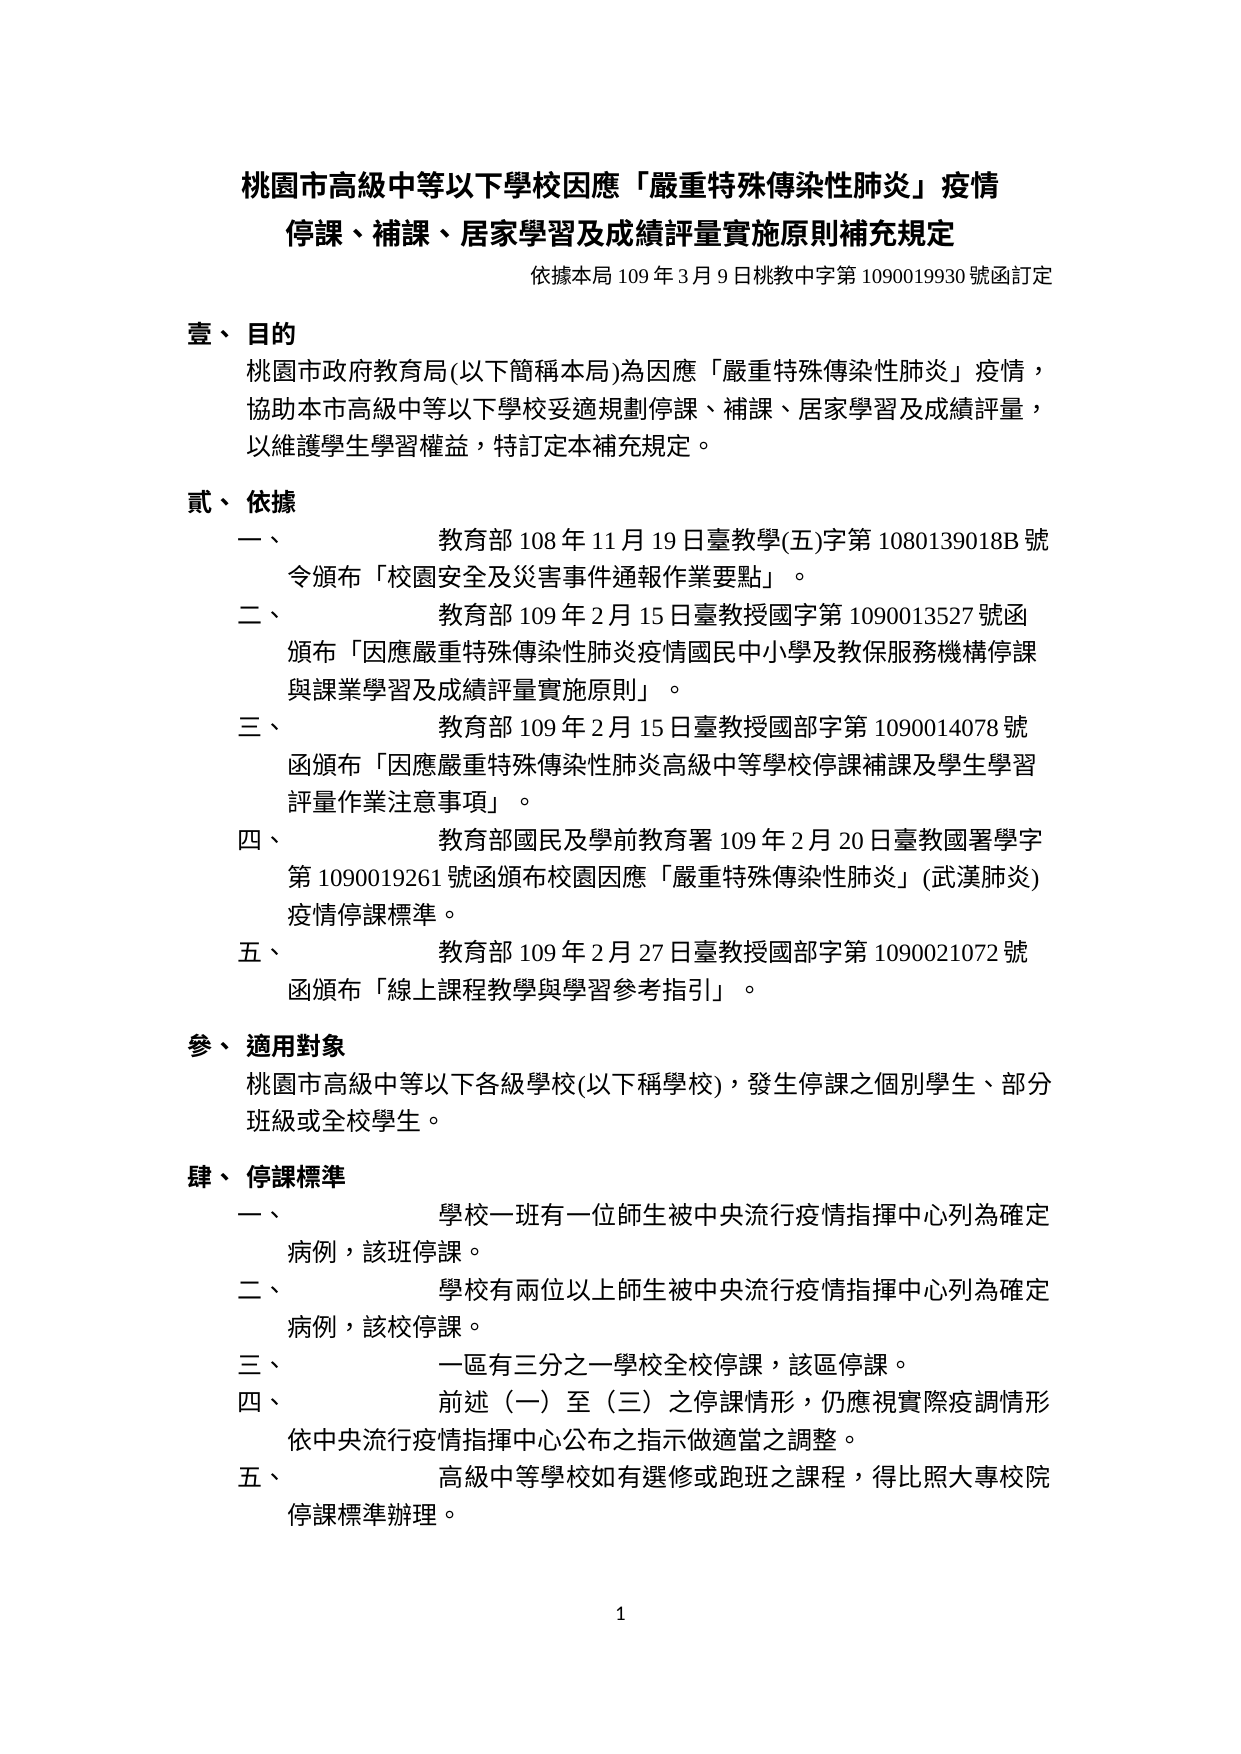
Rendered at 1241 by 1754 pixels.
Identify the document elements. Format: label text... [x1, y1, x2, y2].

list 前述（一）至（三）之停課情形，仍應視實際疫調情形依中央流行疫情指揮中心公布之指示做適當之調整。 [237, 1382, 1053, 1457]
list 目的 桃園市政府教育局(以下簡稱本局)為因應「嚴重特殊傳染性肺炎」疫情，協助本市高級中等以下學校妥適規劃停課、補課、居家學習及成績評量，以維護學生學習權益，特訂定本補充規定。 [187, 313, 1053, 463]
list 教育部109年2月15日臺教授國字第1090013527號函頒布「因應嚴重特殊傳染性肺炎疫情國民中小學及教保服務機構停課與課業學習及成績評量實施原則」。 [237, 595, 1053, 707]
text 依據本局109年3月9日桃教中字第1090019930號函訂定 [187, 259, 1053, 290]
list 一區有三分之一學校全校停課，該區停課。 [237, 1345, 1053, 1382]
list 教育部國民及學前教育署109年2月20日臺教國署學字第1090019261號函頒布校園因應「嚴重特殊傳染性肺炎」(武漢肺炎)疫情停課標準。 [237, 820, 1053, 932]
list 學校一班有一位師生被中央流行疫情指揮中心列為確定病例，該班停課。 [237, 1195, 1053, 1270]
list 教育部109年2月27日臺教授國部字第1090021072號函頒布「線上課程教學與學習參考指引」。 [237, 932, 1053, 1007]
list 教育部108年11月19日臺教學(五)字第1080139018B號令頒布「校園安全及災害事件通報作業要點」。 [237, 520, 1053, 595]
list 停課標準 [187, 1157, 1053, 1195]
list 適用對象 桃園市高級中等以下各級學校(以下稱學校)，發生停課之個別學生、部分班級或全校學生。 [187, 1026, 1053, 1138]
text 桃園市高級中等以下學校因應「嚴重特殊傳染性肺炎」疫情 [187, 162, 1053, 205]
list 教育部109年2月15日臺教授國部字第1090014078號函頒布「因應嚴重特殊傳染性肺炎高級中等學校停課補課及學生學習評量作業注意事項」。 [237, 707, 1053, 820]
list 依據 [187, 482, 1053, 520]
list 學校有兩位以上師生被中央流行疫情指揮中心列為確定病例，該校停課。 [237, 1270, 1053, 1345]
list 高級中等學校如有選修或跑班之課程，得比照大專校院停課標準辦理。 [237, 1457, 1053, 1532]
text 停課、補課、居家學習及成績評量實施原則補充規定 [187, 211, 1053, 253]
